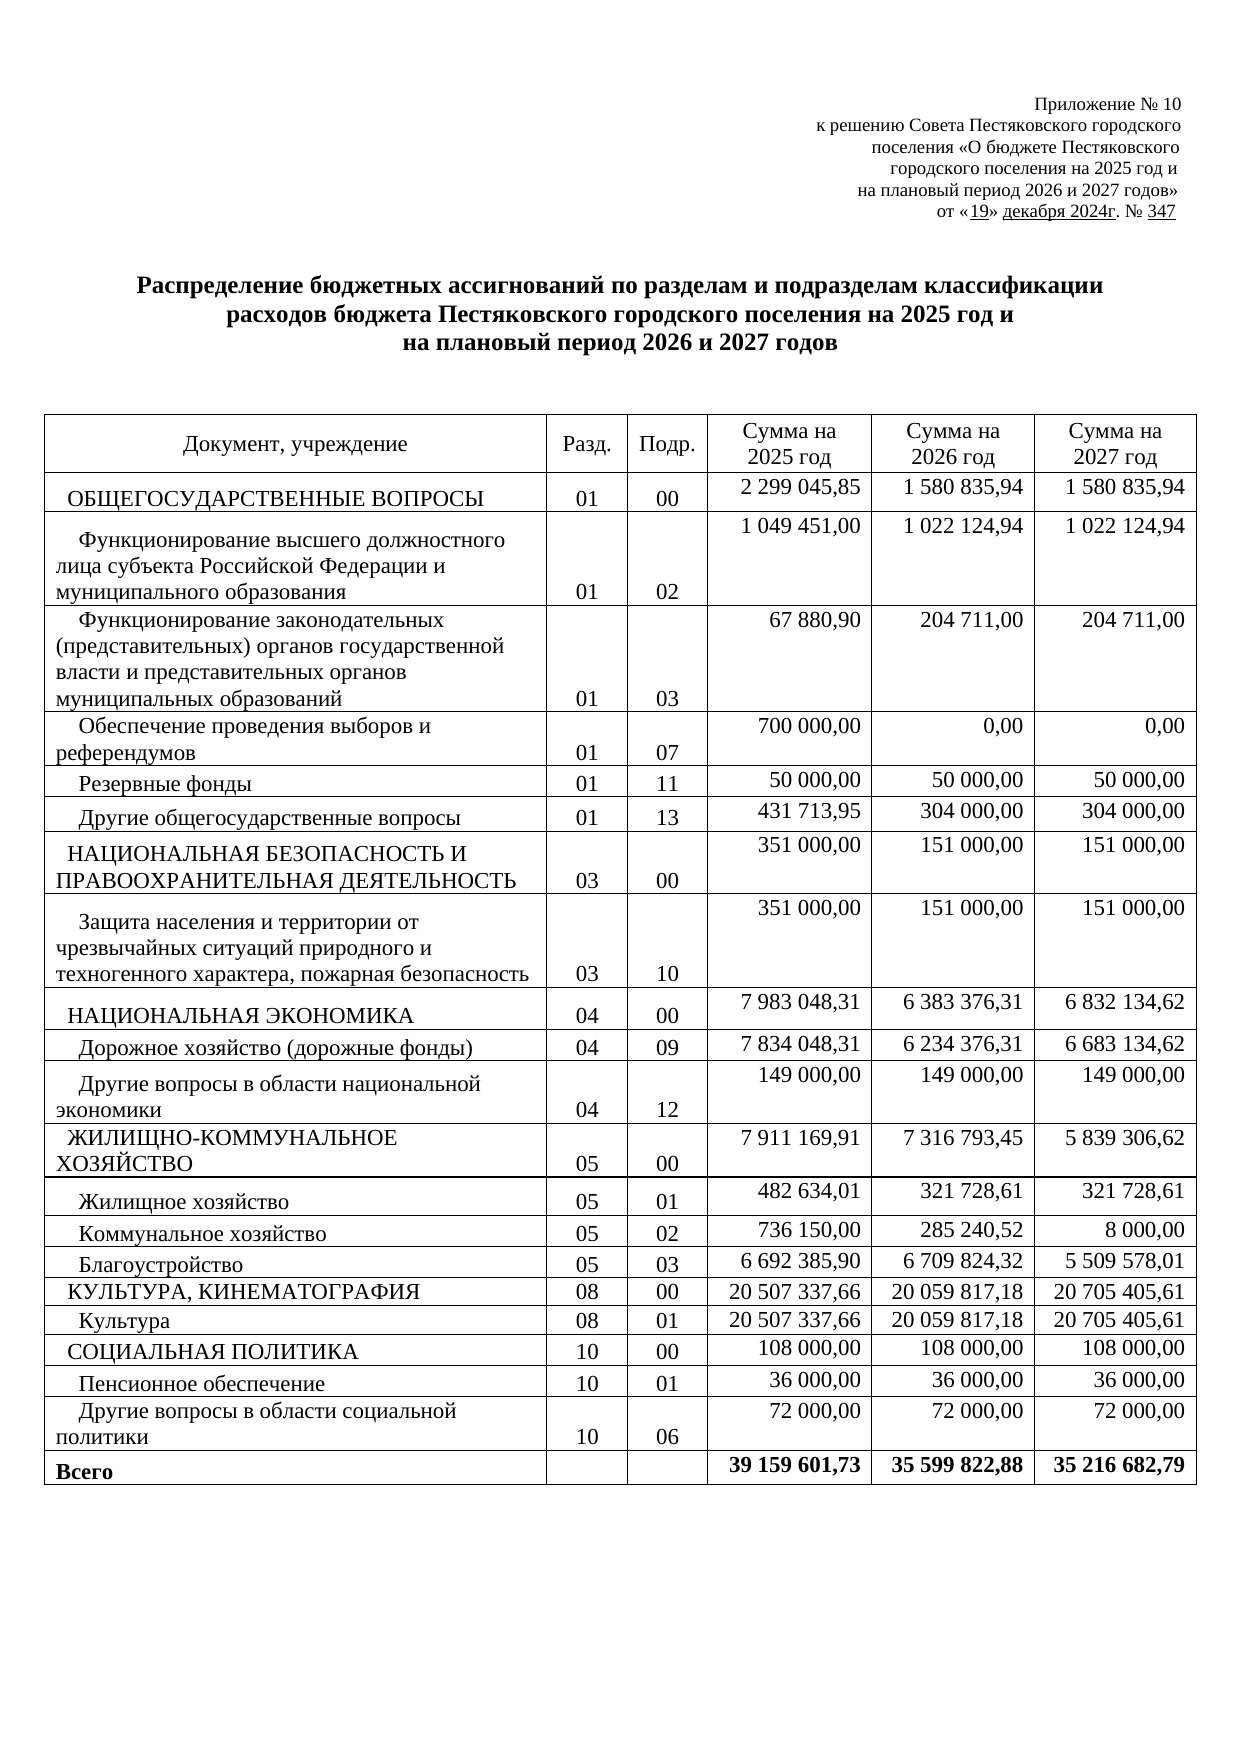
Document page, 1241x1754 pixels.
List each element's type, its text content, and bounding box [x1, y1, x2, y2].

table_header Разд. [547, 415, 627, 472]
text от «19» декабря 2024г. № 347 [89, 200, 1181, 222]
table_cell Функционирование законодательных (представительных) органов государственной власти и представительных органов муниципальных образований [45, 606, 546, 711]
table_cell НАЦИОНАЛЬНАЯ ЭКОНОМИКА [45, 988, 546, 1029]
table_cell 00 [628, 473, 707, 511]
table_cell 02 [628, 512, 707, 605]
table_cell 00 [628, 1278, 707, 1305]
table_cell Резервные фонды [45, 766, 546, 796]
table_cell 11 [628, 766, 707, 796]
table_cell Защита населения и территории от чрезвычайных ситуаций природного и техногенного характера, пожарная безопасность [45, 894, 546, 987]
table_cell 8 000,00 [1035, 1216, 1196, 1246]
table_cell 05 [547, 1124, 627, 1176]
table_cell 482 634,01 [708, 1178, 871, 1215]
table_cell 02 [628, 1216, 707, 1246]
table_header Сумма на 2025 год [708, 415, 871, 472]
table_cell 20 059 817,18 [872, 1306, 1034, 1333]
table_cell 5 839 306,62 [1035, 1124, 1196, 1176]
table_header Документ, учреждение [45, 415, 546, 472]
table_cell 01 [547, 712, 627, 765]
table_cell 1 049 451,00 [708, 512, 871, 605]
text Приложение № 10 к решению Совета Пестяковского городского [89, 92, 1181, 136]
table_cell 39 159 601,73 [708, 1451, 871, 1484]
table_cell ОБЩЕГОСУДАРСТВЕННЫЕ ВОПРОСЫ [45, 473, 546, 511]
table_cell 06 [628, 1397, 707, 1450]
table_header Сумма на 2027 год [1035, 415, 1196, 472]
text на плановый период 2026 и 2027 годов» [89, 179, 1181, 200]
table_cell 149 000,00 [708, 1061, 871, 1123]
table_cell 08 [547, 1278, 627, 1305]
table_cell 01 [628, 1306, 707, 1333]
table_cell 50 000,00 [1035, 766, 1196, 796]
table_cell 67 880,90 [708, 606, 871, 711]
table_cell Обеспечение проведения выборов и референдумов [45, 712, 546, 765]
table_cell 7 983 048,31 [708, 988, 871, 1029]
table_cell Другие общегосударственные вопросы [45, 797, 546, 831]
table_cell 00 [628, 988, 707, 1029]
table_cell 1 580 835,94 [1035, 473, 1196, 511]
table_cell 01 [547, 797, 627, 831]
table_cell 20 059 817,18 [872, 1278, 1034, 1305]
table_cell 20 507 337,66 [708, 1306, 871, 1333]
table_cell 09 [628, 1030, 707, 1060]
table_cell НАЦИОНАЛЬНАЯ БЕЗОПАСНОСТЬ И ПРАВООХРАНИТЕЛЬНАЯ ДЕЯТЕЛЬНОСТЬ [45, 832, 546, 893]
table_cell 6 709 824,32 [872, 1247, 1034, 1277]
table_cell 10 [547, 1397, 627, 1450]
table_cell 321 728,61 [1035, 1178, 1196, 1215]
table_cell ЖИЛИЩНО-КОММУНАЛЬНОЕ ХОЗЯЙСТВО [45, 1124, 546, 1176]
table_cell 351 000,00 [708, 832, 871, 893]
table_cell 151 000,00 [1035, 832, 1196, 893]
table_cell 7 911 169,91 [708, 1124, 871, 1176]
table_cell 01 [547, 606, 627, 711]
table_cell 35 599 822,88 [872, 1451, 1034, 1484]
table_cell 5 509 578,01 [1035, 1247, 1196, 1277]
table_cell 285 240,52 [872, 1216, 1034, 1246]
table_cell 01 [547, 473, 627, 511]
table_cell 04 [547, 1061, 627, 1123]
table_cell 7 316 793,45 [872, 1124, 1034, 1176]
table_cell 00 [628, 1335, 707, 1365]
table_cell 204 711,00 [872, 606, 1034, 711]
text городского поселения на 2025 год и [89, 157, 1181, 179]
table_cell 151 000,00 [872, 832, 1034, 893]
table_cell 04 [547, 988, 627, 1029]
text поселения «О бюджете Пестяковского [89, 136, 1181, 157]
table_cell Жилищное хозяйство [45, 1178, 546, 1215]
table_cell 36 000,00 [1035, 1366, 1196, 1396]
table_cell Другие вопросы в области социальной политики [45, 1397, 546, 1450]
table_cell Всего [45, 1451, 546, 1484]
table_cell 72 000,00 [1035, 1397, 1196, 1450]
table_cell 03 [628, 606, 707, 711]
table_cell 1 580 835,94 [872, 473, 1034, 511]
table_cell 700 000,00 [708, 712, 871, 765]
table_cell [547, 1451, 627, 1484]
table_cell 431 713,95 [708, 797, 871, 831]
table_cell 01 [547, 512, 627, 605]
table_cell 0,00 [872, 712, 1034, 765]
table_cell 149 000,00 [872, 1061, 1034, 1123]
table_cell 7 834 048,31 [708, 1030, 871, 1060]
table_cell Коммунальное хозяйство [45, 1216, 546, 1246]
table_cell 01 [628, 1178, 707, 1215]
table_cell 01 [547, 766, 627, 796]
table_cell 04 [547, 1030, 627, 1060]
table_cell КУЛЬТУРА, КИНЕМАТОГРАФИЯ [45, 1278, 546, 1305]
table_header Подр. [628, 415, 707, 472]
table_cell 0,00 [1035, 712, 1196, 765]
table_cell 03 [547, 832, 627, 893]
table_cell 03 [547, 894, 627, 987]
table_cell 108 000,00 [708, 1335, 871, 1365]
table_cell 1 022 124,94 [1035, 512, 1196, 605]
table_cell 05 [547, 1247, 627, 1277]
table_cell Функционирование высшего должностного лица субъекта Российской Федерации и муниципального образования [45, 512, 546, 605]
table_cell 20 507 337,66 [708, 1278, 871, 1305]
table_cell 10 [628, 894, 707, 987]
table_cell 08 [547, 1306, 627, 1333]
table_cell 6 692 385,90 [708, 1247, 871, 1277]
table_cell 149 000,00 [1035, 1061, 1196, 1123]
table_cell 00 [628, 832, 707, 893]
table_cell 72 000,00 [708, 1397, 871, 1450]
table_cell 1 022 124,94 [872, 512, 1034, 605]
table_cell 20 705 405,61 [1035, 1306, 1196, 1333]
table_cell 36 000,00 [708, 1366, 871, 1396]
table_cell 05 [547, 1216, 627, 1246]
table_cell 36 000,00 [872, 1366, 1034, 1396]
table_cell 6 683 134,62 [1035, 1030, 1196, 1060]
table_cell 6 832 134,62 [1035, 988, 1196, 1029]
table_cell 50 000,00 [708, 766, 871, 796]
table_cell Культура [45, 1306, 546, 1333]
text Распределение бюджетных ассигнований по разделам и подразделам классификации расходов бюджета Пестяковского городского поселения на 2025 год и [89, 270, 1152, 327]
table_cell 72 000,00 [872, 1397, 1034, 1450]
text на плановый период 2026 и 2027 годов [89, 327, 1152, 356]
table_cell 304 000,00 [872, 797, 1034, 831]
table_cell 204 711,00 [1035, 606, 1196, 711]
table_cell 10 [547, 1366, 627, 1396]
table_cell 351 000,00 [708, 894, 871, 987]
table_cell 01 [628, 1366, 707, 1396]
table_cell 20 705 405,61 [1035, 1278, 1196, 1305]
table_cell 6 234 376,31 [872, 1030, 1034, 1060]
table_cell 736 150,00 [708, 1216, 871, 1246]
table_cell 07 [628, 712, 707, 765]
table_cell 00 [628, 1124, 707, 1176]
table_cell 12 [628, 1061, 707, 1123]
table_cell 108 000,00 [1035, 1335, 1196, 1365]
table_cell СОЦИАЛЬНАЯ ПОЛИТИКА [45, 1335, 546, 1365]
table_cell Дорожное хозяйство (дорожные фонды) [45, 1030, 546, 1060]
table_cell 13 [628, 797, 707, 831]
table_cell 6 383 376,31 [872, 988, 1034, 1029]
table_cell 05 [547, 1178, 627, 1215]
table_cell 304 000,00 [1035, 797, 1196, 831]
table_cell 108 000,00 [872, 1335, 1034, 1365]
table_header Сумма на 2026 год [872, 415, 1034, 472]
table_cell Благоустройство [45, 1247, 546, 1277]
table_cell Пенсионное обеспечение [45, 1366, 546, 1396]
table_cell 151 000,00 [1035, 894, 1196, 987]
table_cell 35 216 682,79 [1035, 1451, 1196, 1484]
table_cell 50 000,00 [872, 766, 1034, 796]
table_cell 2 299 045,85 [708, 473, 871, 511]
table_cell [628, 1451, 707, 1484]
table_cell 10 [547, 1335, 627, 1365]
table_cell Другие вопросы в области национальной экономики [45, 1061, 546, 1123]
table_cell 151 000,00 [872, 894, 1034, 987]
table_cell 03 [628, 1247, 707, 1277]
table_cell 321 728,61 [872, 1178, 1034, 1215]
